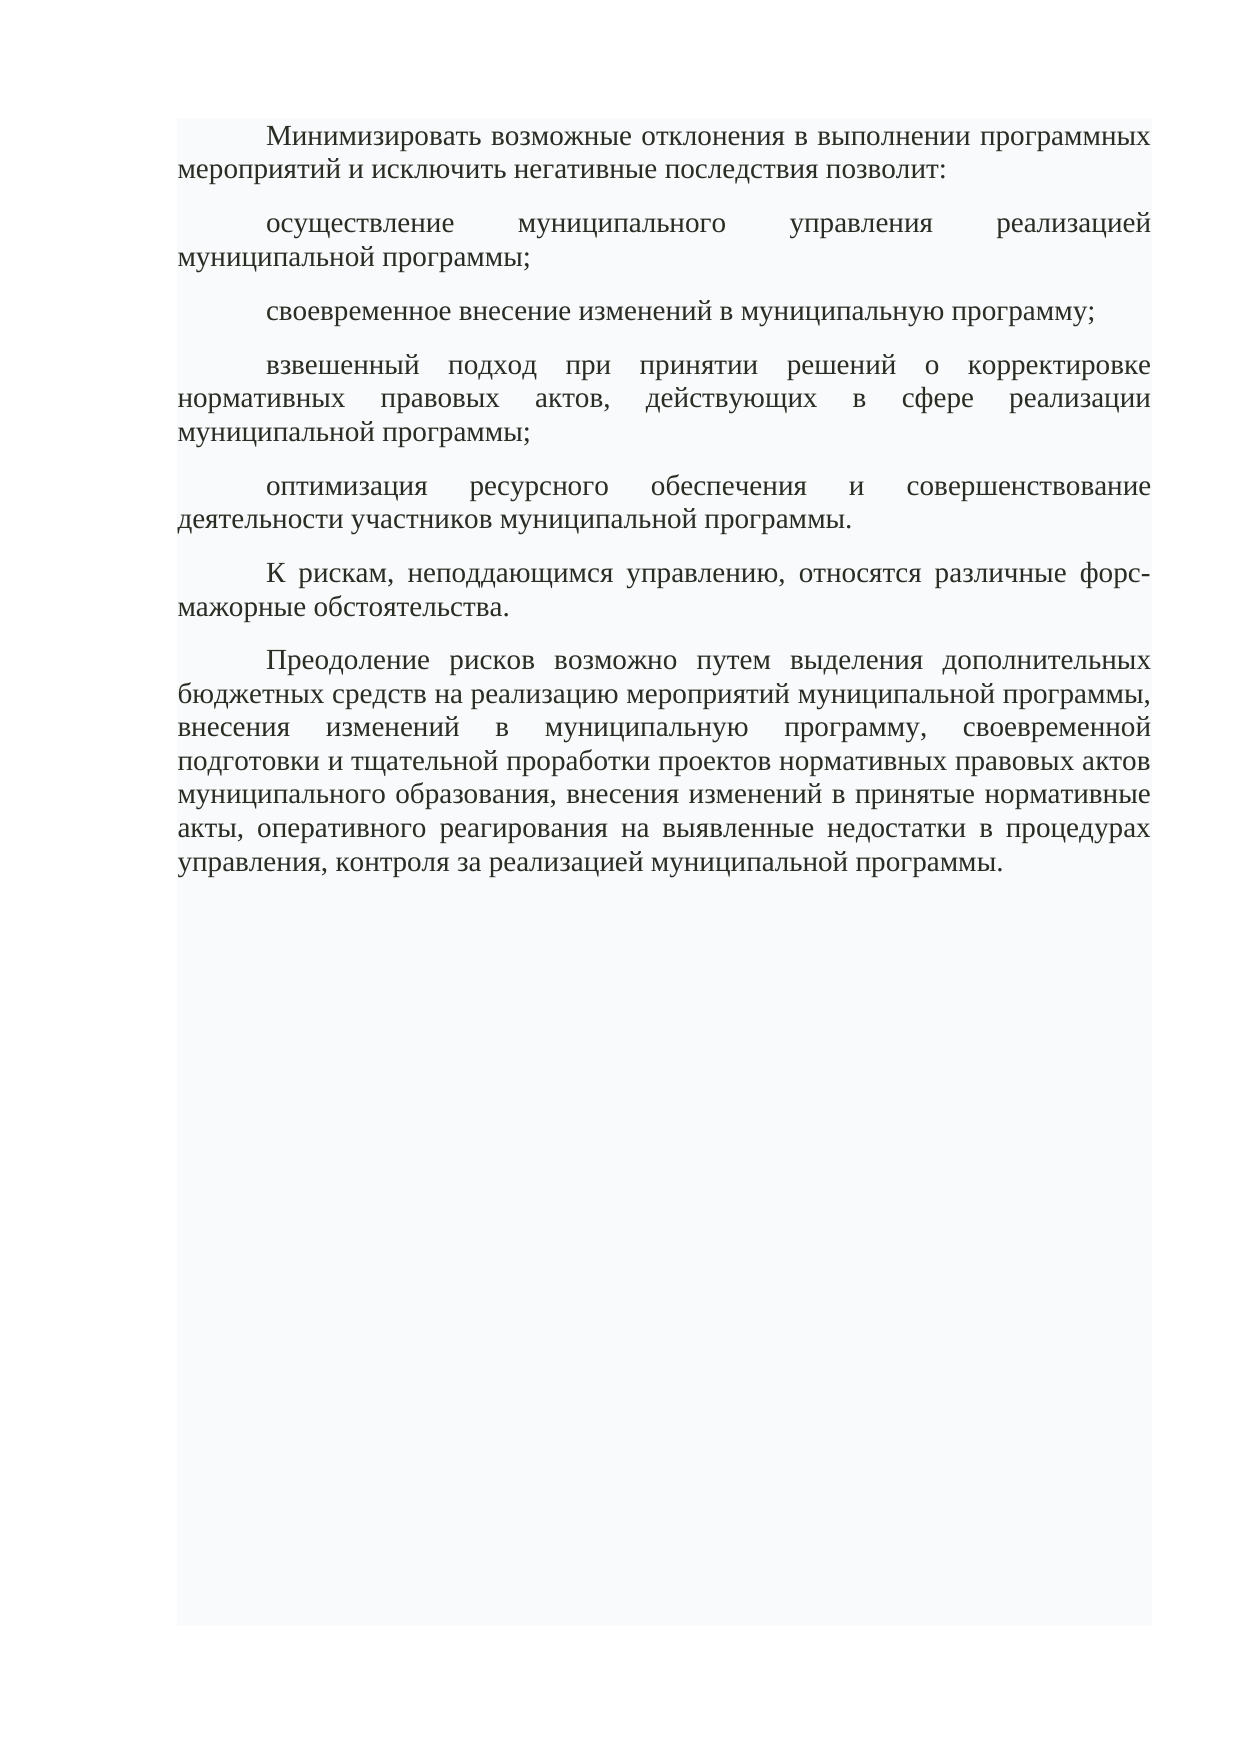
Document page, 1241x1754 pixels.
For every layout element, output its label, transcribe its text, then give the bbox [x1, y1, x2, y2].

text Преодоление рисков возможно путем выделения дополнительных бюджетных средств на реализацию мероприятий муниципальной программы, внесения изменений в муниципальную программу, своевременной подготовки и тщательной проработки проектов нормативных правовых актов муниципального образования, внесения изменений в принятые нормативные акты, оперативного реагирования на выявленные недостатки в процедурах управления, контроля за реализацией муниципальной программы. [177, 642, 1152, 877]
text взвешенный подход при принятии решений о корректировке нормативных правовых актов, действующих в сфере реализации муниципальной программы; [177, 347, 1152, 447]
text осуществление муниципального управления реализацией муниципальной программы; [177, 206, 1152, 273]
text своевременное внесение изменений в муниципальную программу; [177, 293, 1152, 326]
text Минимизировать возможные отклонения в выполнении программных мероприятий и исключить негативные последствия позволит: [177, 118, 1152, 185]
text К рискам, неподдающимся управлению, относятся различные форс-мажорные обстоятельства. [177, 555, 1152, 622]
text оптимизация ресурсного обеспечения и совершенствование деятельности участников муниципальной программы. [177, 468, 1152, 535]
